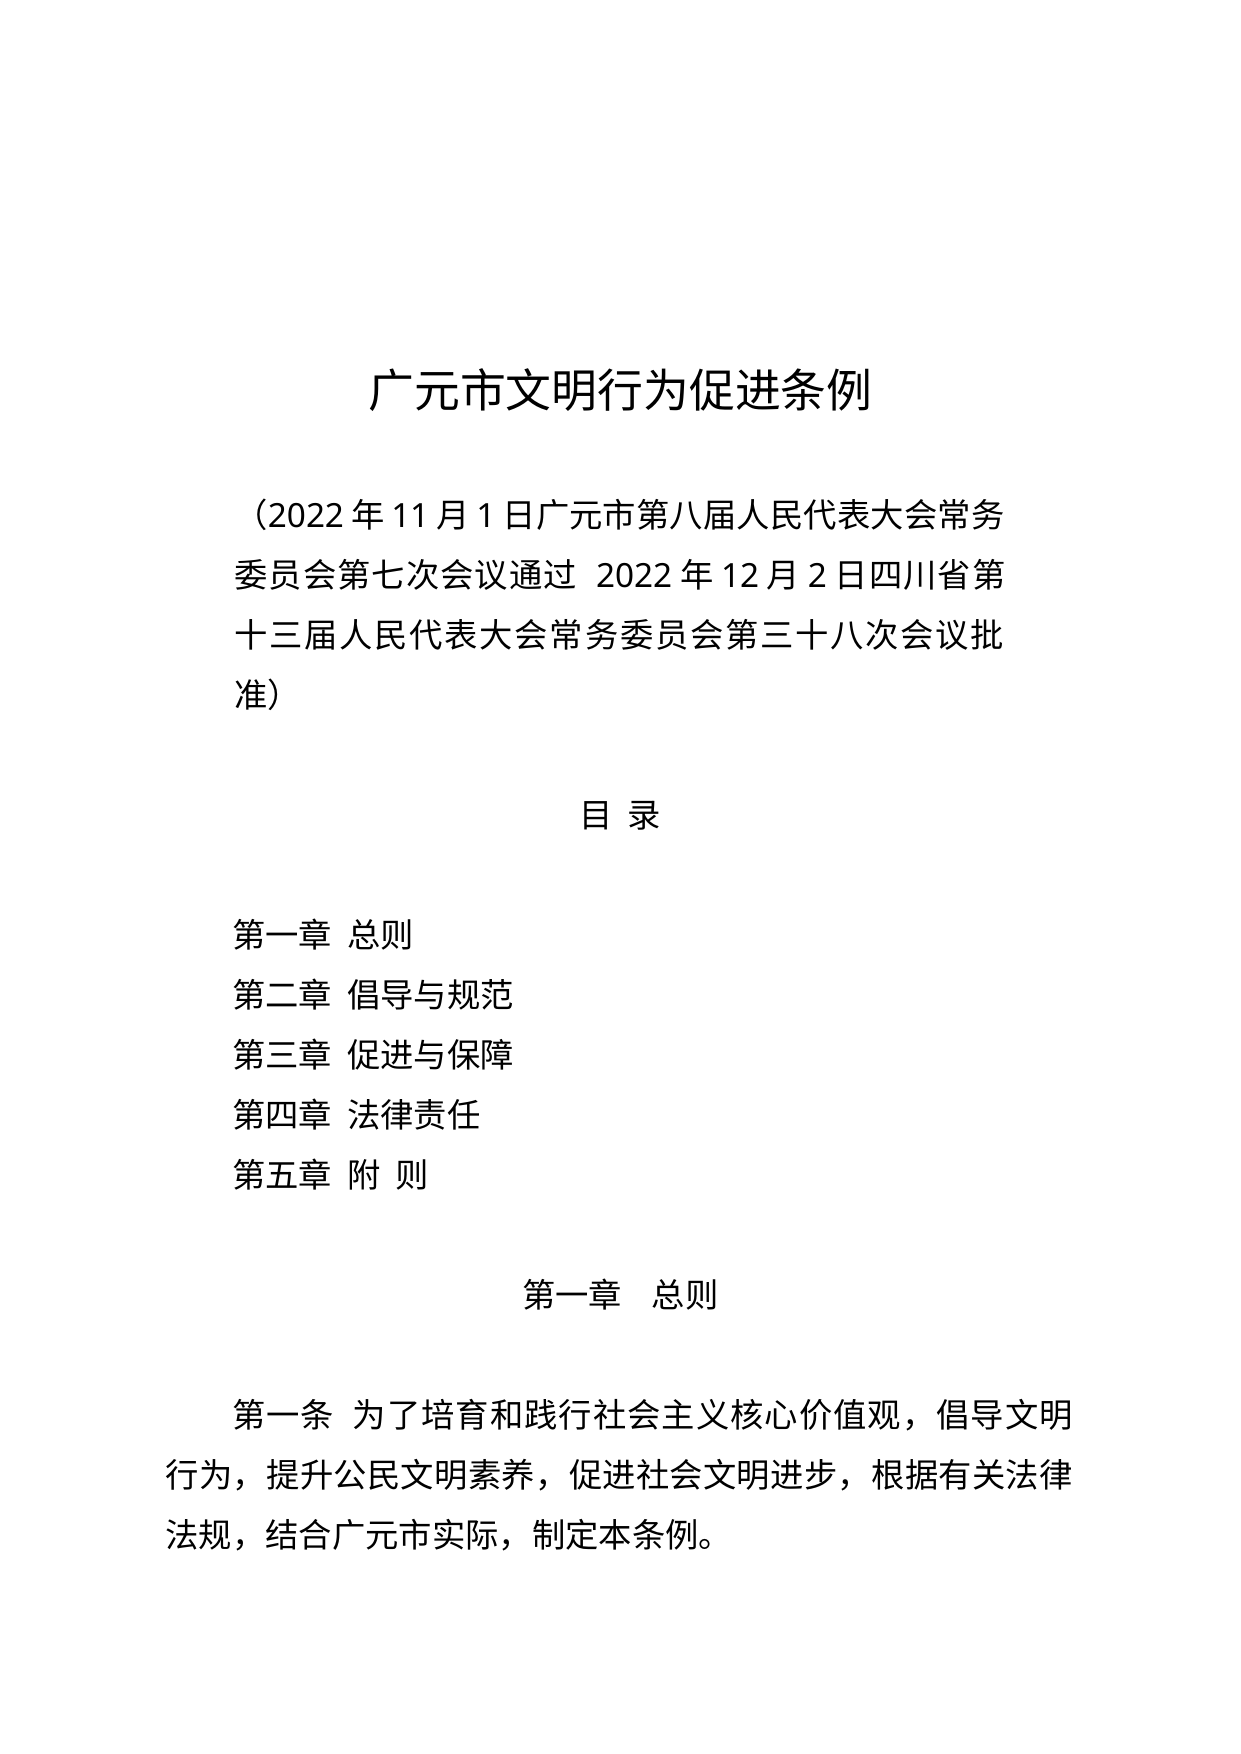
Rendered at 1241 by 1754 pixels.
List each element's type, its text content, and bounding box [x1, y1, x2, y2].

text 第一条 为了培育和践行社会主义核心价值观，倡导文明行为，提升公民文明素养，促进社会文明进步，根据有关法律法规，结合广元市实际，制定本条例。 [165, 1379, 1075, 1559]
text 第四章 法律责任 [165, 1079, 1075, 1139]
text 目 录 [165, 779, 1075, 839]
text （2022年11月1日广元市第八届人民代表大会常务委员会第七次会议通过 2022年12月2日四川省第十三届人民代表大会常务委员会第三十八次会议批准） [234, 479, 1006, 719]
text 第一章 总则 [165, 1259, 1075, 1319]
text 第二章 倡导与规范 [165, 959, 1075, 1019]
text 第三章 促进与保障 [165, 1019, 1075, 1079]
text 第一章 总则 [165, 899, 1075, 959]
text 第五章 附 则 [165, 1139, 1075, 1199]
text 广元市文明行为促进条例 [165, 359, 1075, 419]
